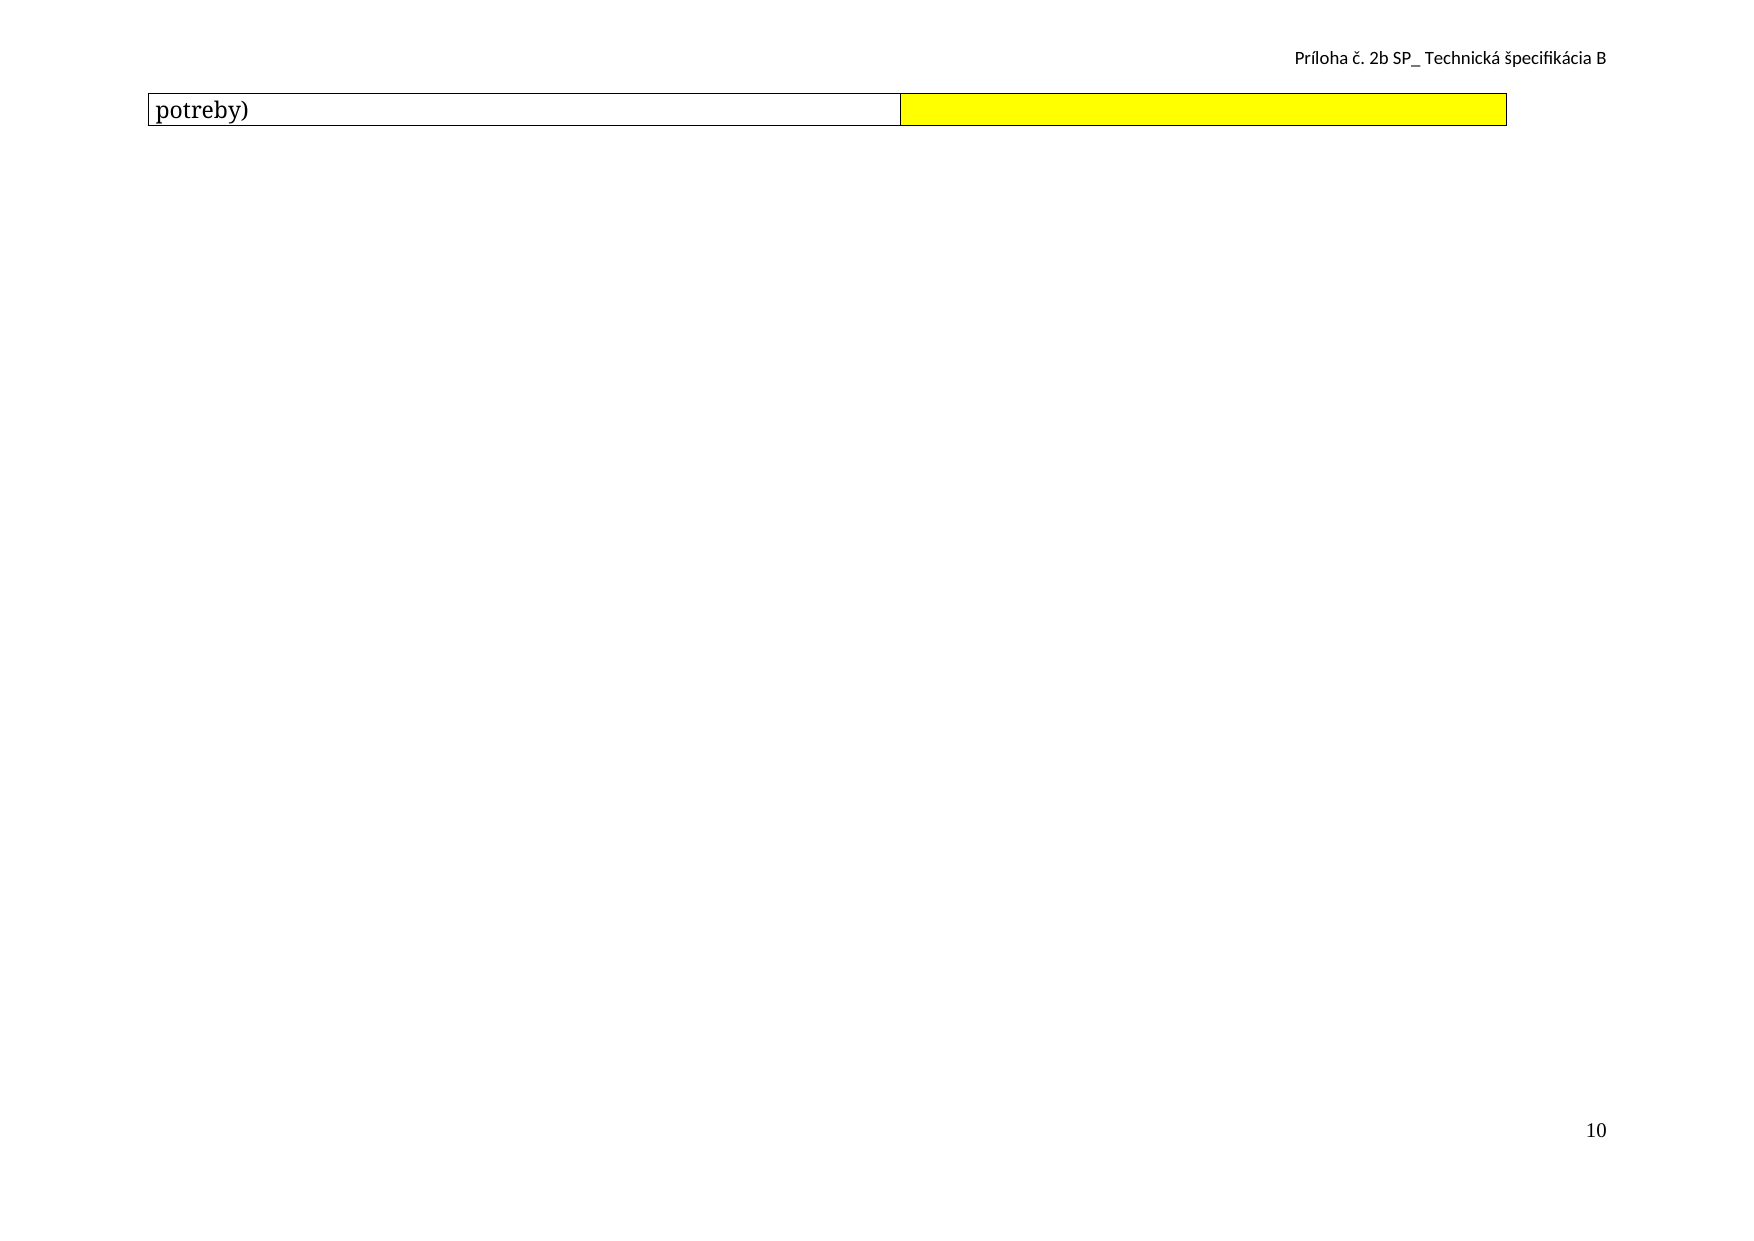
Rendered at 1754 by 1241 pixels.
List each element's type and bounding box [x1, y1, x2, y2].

table_cell [149, 94, 900, 125]
table_cell [901, 94, 1506, 125]
